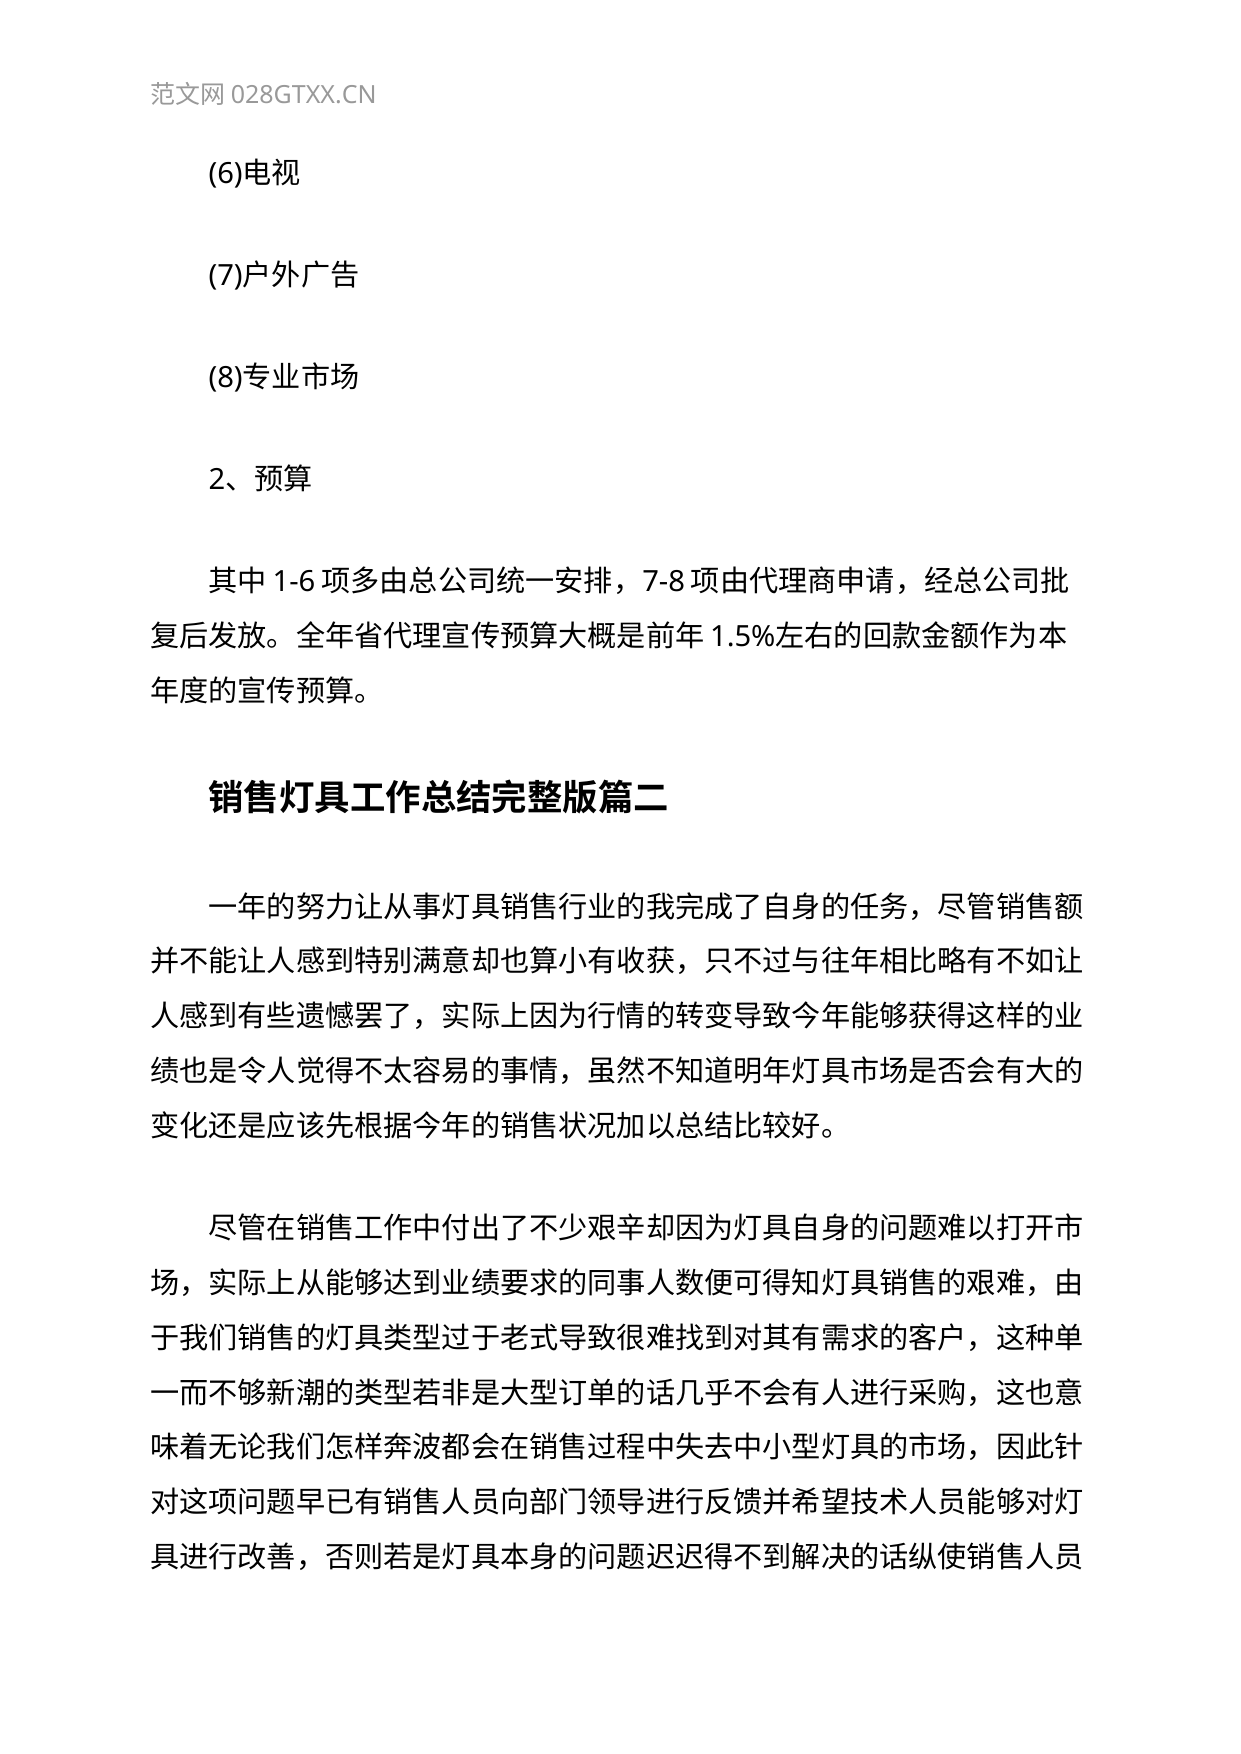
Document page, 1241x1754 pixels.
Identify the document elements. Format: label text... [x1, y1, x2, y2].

text 一年的努力让从事灯具销售行业的我完成了自身的任务，尽管销售额并不能让人感到特别满意却也算小有收获，只不过与往年相比略有不如让人感到有些遗憾罢了，实际上因为行情的转变导致今年能够获得这样的业绩也是令人觉得不太容易的事情，虽然不知道明年灯具市场是否会有大的变化还是应该先根据今年的销售状况加以总结比较好。 [150, 883, 1090, 1145]
text (7)户外广告 [150, 252, 1090, 294]
text 其中1-6项多由总公司统一安排，7-8项由代理商申请，经总公司批复后发放。全年省代理宣传预算大概是前年1.5%左右的回款金额作为本年度的宣传预算。 [150, 558, 1090, 710]
text 2、预算 [150, 456, 1090, 498]
text 销售灯具工作总结完整版篇二 [150, 770, 1090, 821]
text (6)电视 [150, 150, 1090, 192]
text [150, 1204, 1090, 1576]
text (8)专业市场 [150, 354, 1090, 396]
